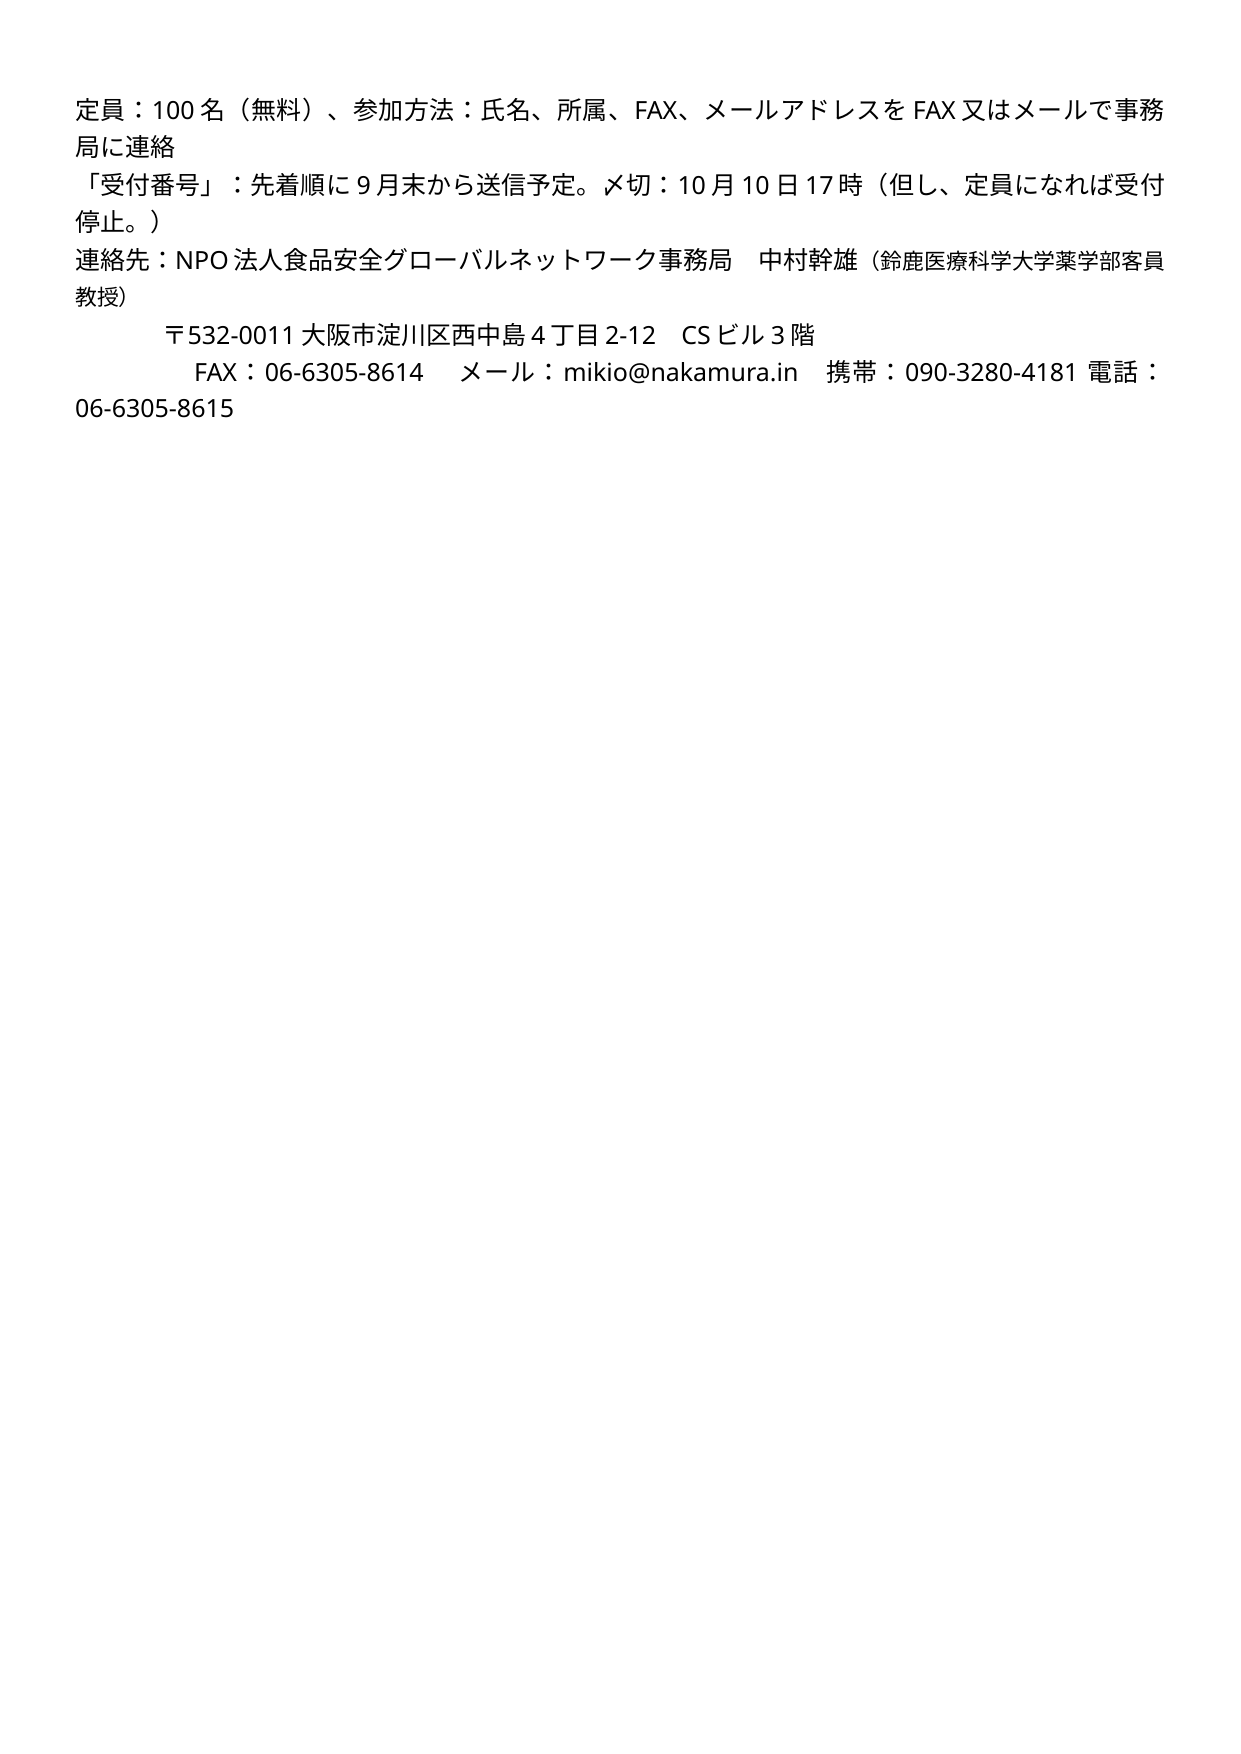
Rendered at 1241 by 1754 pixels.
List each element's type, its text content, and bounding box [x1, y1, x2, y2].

text 「受付番号」：先着順に9月末から送信予定。〆切：10月10日17時（但し、定員になれば受付停止。） [75, 164, 1165, 239]
text 〒532-0011大阪市淀川区西中島4丁目2-12 CSビル3階 [75, 314, 1165, 352]
text FAX：06-6305-8614 メール：mikio@nakamura.in 携帯：090-3280-4181 電話：06-6305-8615 [75, 352, 1165, 427]
text 定員：100名（無料）、参加方法：氏名、所属、FAX、メールアドレスをFAX又はメールで事務局に連絡 [75, 89, 1165, 164]
text 連絡先：NPO法人食品安全グローバルネットワーク事務局 中村幹雄（鈴鹿医療科学大学薬学部客員教授） [75, 239, 1165, 314]
